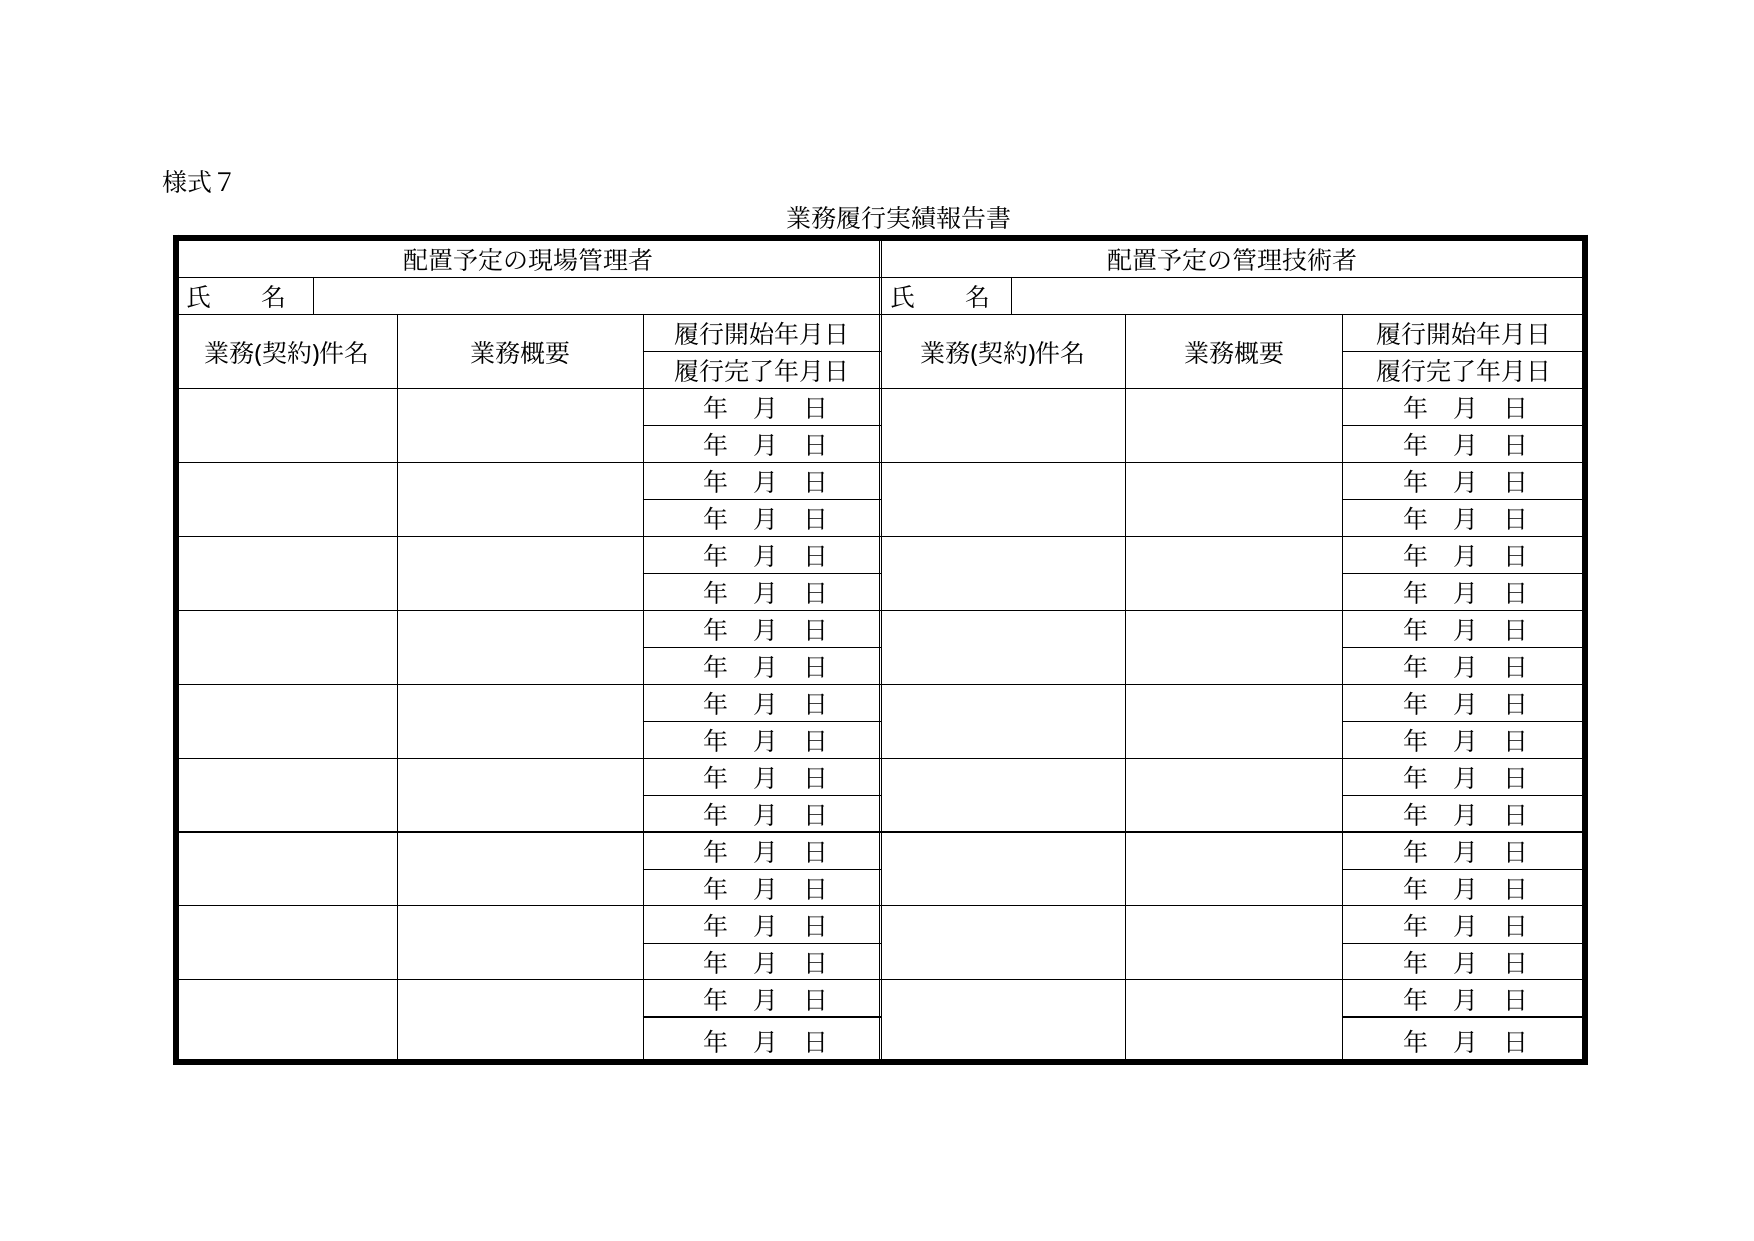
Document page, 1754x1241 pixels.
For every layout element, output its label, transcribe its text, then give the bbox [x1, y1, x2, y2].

table_cell [1126, 685, 1342, 757]
table_cell 業務(契約)件名 [882, 315, 1125, 388]
table_cell [1126, 906, 1342, 979]
table_cell 年 月 日 [1343, 722, 1582, 757]
table_cell 年 月 日 [644, 980, 879, 1016]
table_cell 年 月 日 [644, 944, 879, 979]
table_cell [1126, 833, 1342, 905]
table_cell 年 月 日 [1343, 980, 1582, 1016]
table_cell 年 月 日 [1343, 906, 1582, 942]
table_cell [1126, 389, 1342, 462]
table_cell [179, 685, 397, 757]
table_cell [398, 389, 643, 462]
table_cell 年 月 日 [644, 833, 879, 868]
table_cell [398, 906, 643, 979]
table_cell [882, 537, 1125, 609]
table_cell [882, 759, 1125, 831]
table_cell [1126, 980, 1342, 1058]
table_cell 年 月 日 [644, 1018, 879, 1058]
table_cell 氏 名 [882, 278, 1011, 314]
table_cell 履行開始年月日 [1343, 315, 1582, 351]
table_cell [882, 463, 1125, 536]
table_cell 年 月 日 [644, 389, 879, 425]
table_cell 年 月 日 [1343, 1018, 1582, 1058]
table_cell 履行完了年月日 [1343, 352, 1582, 388]
table_cell 年 月 日 [1343, 944, 1582, 979]
table_cell 年 月 日 [644, 870, 879, 905]
table_cell [882, 833, 1125, 905]
table_cell [398, 759, 643, 831]
table_cell 年 月 日 [1343, 537, 1582, 573]
table_cell 年 月 日 [1343, 426, 1582, 462]
table_cell 年 月 日 [1343, 759, 1582, 794]
table_cell 年 月 日 [1343, 833, 1582, 868]
table_cell 年 月 日 [644, 500, 879, 536]
table_cell 年 月 日 [1343, 500, 1582, 536]
table_cell [882, 906, 1125, 979]
table_cell 年 月 日 [1343, 796, 1582, 831]
table_cell [179, 611, 397, 683]
table_cell [882, 389, 1125, 462]
table_cell 年 月 日 [644, 426, 879, 462]
table_cell 年 月 日 [644, 759, 879, 794]
table_cell 年 月 日 [644, 611, 879, 647]
table_cell 年 月 日 [644, 906, 879, 942]
table_cell [179, 980, 397, 1058]
table_cell 業務概要 [398, 315, 643, 388]
table_cell [1126, 463, 1342, 536]
table_cell [1126, 611, 1342, 683]
table_cell [398, 611, 643, 683]
table_cell [1126, 537, 1342, 609]
table_cell 業務概要 [1126, 315, 1342, 388]
table_cell 年 月 日 [644, 463, 879, 499]
table_cell 年 月 日 [644, 722, 879, 757]
table_cell [179, 906, 397, 979]
table_cell [179, 833, 397, 905]
table_cell 年 月 日 [644, 537, 879, 573]
table_header 配置予定の現場管理者 [179, 241, 879, 277]
table_cell 年 月 日 [1343, 463, 1582, 499]
table_cell 年 月 日 [1343, 648, 1582, 683]
table_cell [179, 389, 397, 462]
table_cell 履行完了年月日 [644, 352, 879, 388]
table_cell 年 月 日 [644, 685, 879, 721]
table_cell 年 月 日 [644, 574, 879, 609]
table_cell 年 月 日 [1343, 389, 1582, 425]
table_cell [1126, 759, 1342, 831]
table_cell [179, 537, 397, 609]
table_cell [398, 685, 643, 757]
table_cell [882, 980, 1125, 1058]
table_cell [314, 278, 879, 314]
table_cell 氏 名 [179, 278, 313, 314]
text 様式７ [162, 163, 1636, 199]
table_cell [398, 980, 643, 1058]
table_cell 年 月 日 [1343, 574, 1582, 609]
table_cell [398, 833, 643, 905]
table_cell [398, 537, 643, 609]
table_cell [179, 759, 397, 831]
table_cell [1012, 278, 1582, 314]
table_cell [398, 463, 643, 536]
table_cell [882, 611, 1125, 683]
table_cell 年 月 日 [1343, 685, 1582, 721]
table_header 配置予定の管理技術者 [882, 241, 1582, 277]
table_cell 年 月 日 [644, 796, 879, 831]
table_cell [179, 463, 397, 536]
table_cell 履行開始年月日 [644, 315, 879, 351]
table_cell 業務(契約)件名 [179, 315, 397, 388]
text 業務履行実績報告書 [162, 199, 1636, 234]
table_cell 年 月 日 [1343, 870, 1582, 905]
table_cell 年 月 日 [644, 648, 879, 683]
table_cell [882, 685, 1125, 757]
table_cell 年 月 日 [1343, 611, 1582, 647]
